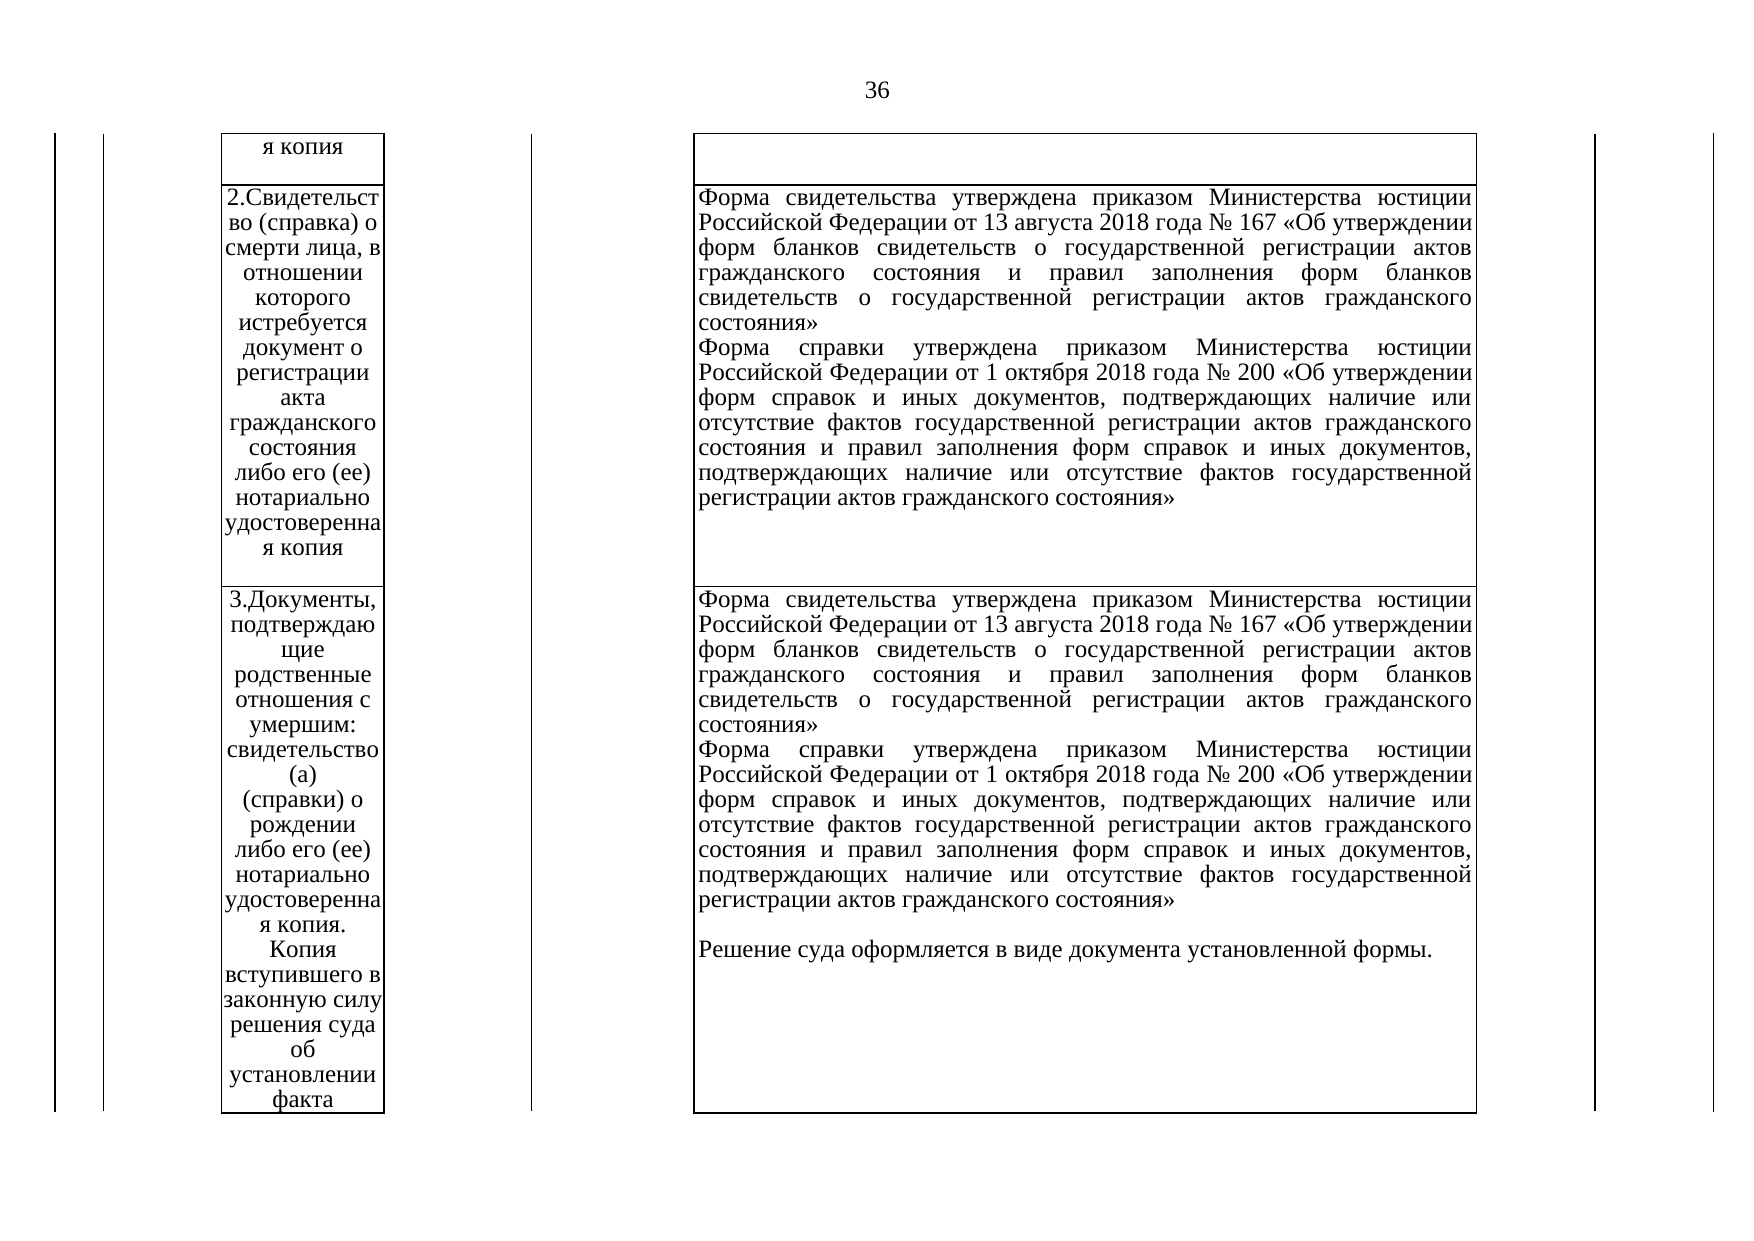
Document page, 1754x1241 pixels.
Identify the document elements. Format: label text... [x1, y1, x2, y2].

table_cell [695, 134, 1476, 184]
table_cell Форма свидетельства утверждена приказом Министерства юстиции Российской Федерации от 13 августа 2018 года № 167 «Об утверждении форм бланков свидетельств о государственной регистрации актов гражданского состояния и правил заполнения форм бланков свидетельств о государственной регистрации актов гражданского состояния» Форма справки утверждена приказом Министерства юстиции Российской Федерации от 1 октября 2018 года № 200 «Об утверждении форм справок и иных документов, подтверждающих наличие или отсутствие фактов государственной регистрации актов гражданского состояния и правил заполнения форм справок и иных документов, подтверждающих наличие или отсутствие фактов государственной регистрации актов гражданского состояния» [695, 186, 1476, 586]
table_cell 2.Свидетельство (справка) о смерти лица, в отношении которого истребуется документ о регистрации акта гражданского состояния либо его (ее) нотариально удостоверенная копия [222, 186, 383, 586]
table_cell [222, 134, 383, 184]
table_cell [222, 587, 383, 1112]
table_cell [695, 587, 1476, 1112]
